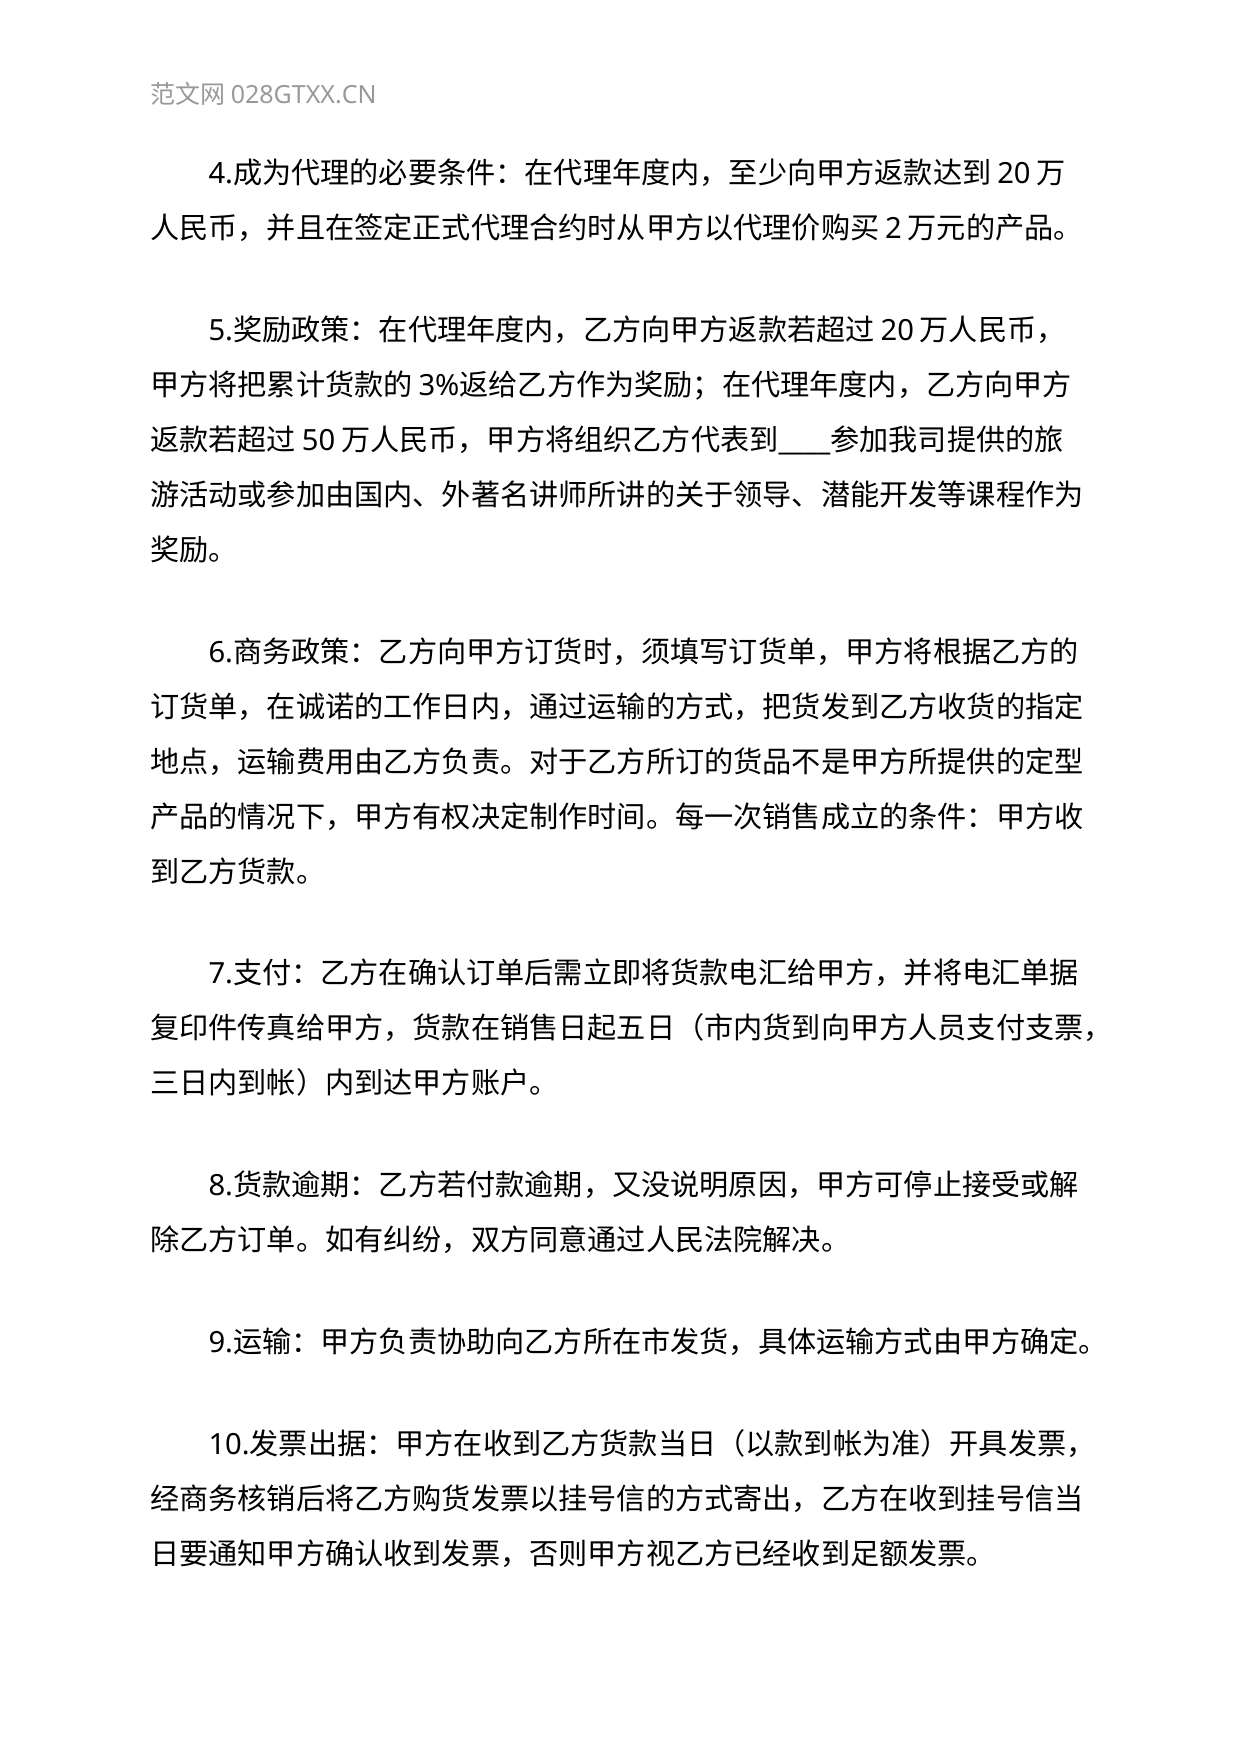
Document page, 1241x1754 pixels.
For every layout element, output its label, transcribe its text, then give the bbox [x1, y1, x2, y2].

text 4.成为代理的必要条件：在代理年度内，至少向甲方返款达到20万人民币，并且在签定正式代理合约时从甲方以代理价购买2万元的产品。 [150, 150, 1090, 247]
text 9.运输：甲方负责协助向乙方所在市发货，具体运输方式由甲方确定。 [150, 1318, 1090, 1361]
text 6.商务政策：乙方向甲方订货时，须填写订货单，甲方将根据乙方的订货单，在诚诺的工作日内，通过运输的方式，把货发到乙方收货的指定地点，运输费用由乙方负责。对于乙方所订的货品不是甲方所提供的定型产品的情况下，甲方有权决定制作时间。每一次销售成立的条件：甲方收到乙方货款。 [150, 629, 1090, 891]
text 5.奖励政策：在代理年度内，乙方向甲方返款若超过20万人民币，甲方将把累计货款的3%返给乙方作为奖励；在代理年度内，乙方向甲方返款若超过50万人民币，甲方将组织乙方代表到____参加我司提供的旅游活动或参加由国内、外著名讲师所讲的关于领导、潜能开发等课程作为奖励。 [150, 307, 1090, 569]
text 10.发票出据：甲方在收到乙方货款当日（以款到帐为准）开具发票，经商务核销后将乙方购货发票以挂号信的方式寄出，乙方在收到挂号信当日要通知甲方确认收到发票，否则甲方视乙方已经收到足额发票。 [150, 1421, 1090, 1573]
text 7.支付：乙方在确认订单后需立即将货款电汇给甲方，并将电汇单据复印件传真给甲方，货款在销售日起五日（市内货到向甲方人员支付支票，三日内到帐）内到达甲方账户。 [150, 950, 1090, 1102]
text 8.货款逾期：乙方若付款逾期，又没说明原因，甲方可停止接受或解除乙方订单。如有纠纷，双方同意通过人民法院解决。 [150, 1162, 1090, 1259]
